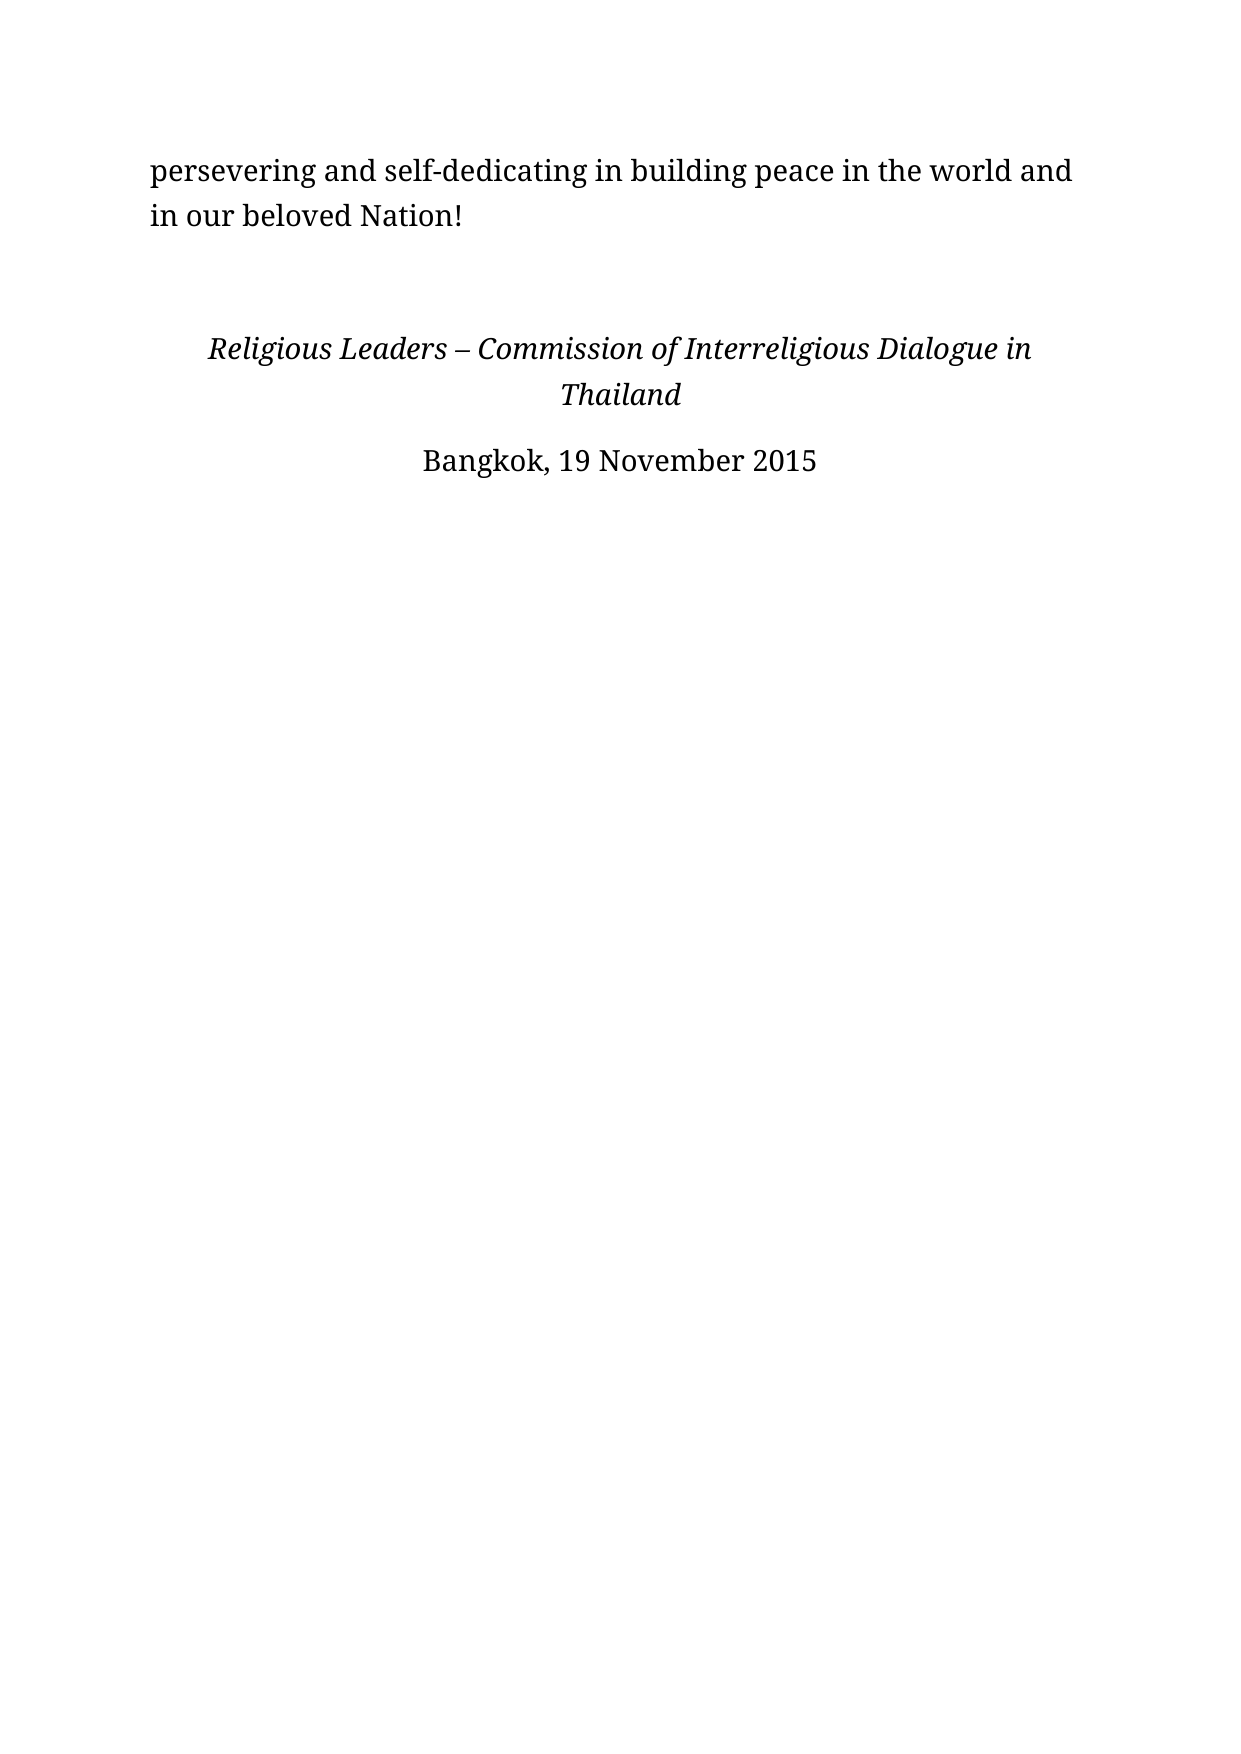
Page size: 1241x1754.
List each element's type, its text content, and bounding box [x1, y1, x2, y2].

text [150, 150, 1090, 235]
text Religious Leaders – Commission of Interreligious Dialogue in Thailand [150, 328, 1090, 414]
text Bangkok, 19 November 2015 [150, 441, 1090, 480]
